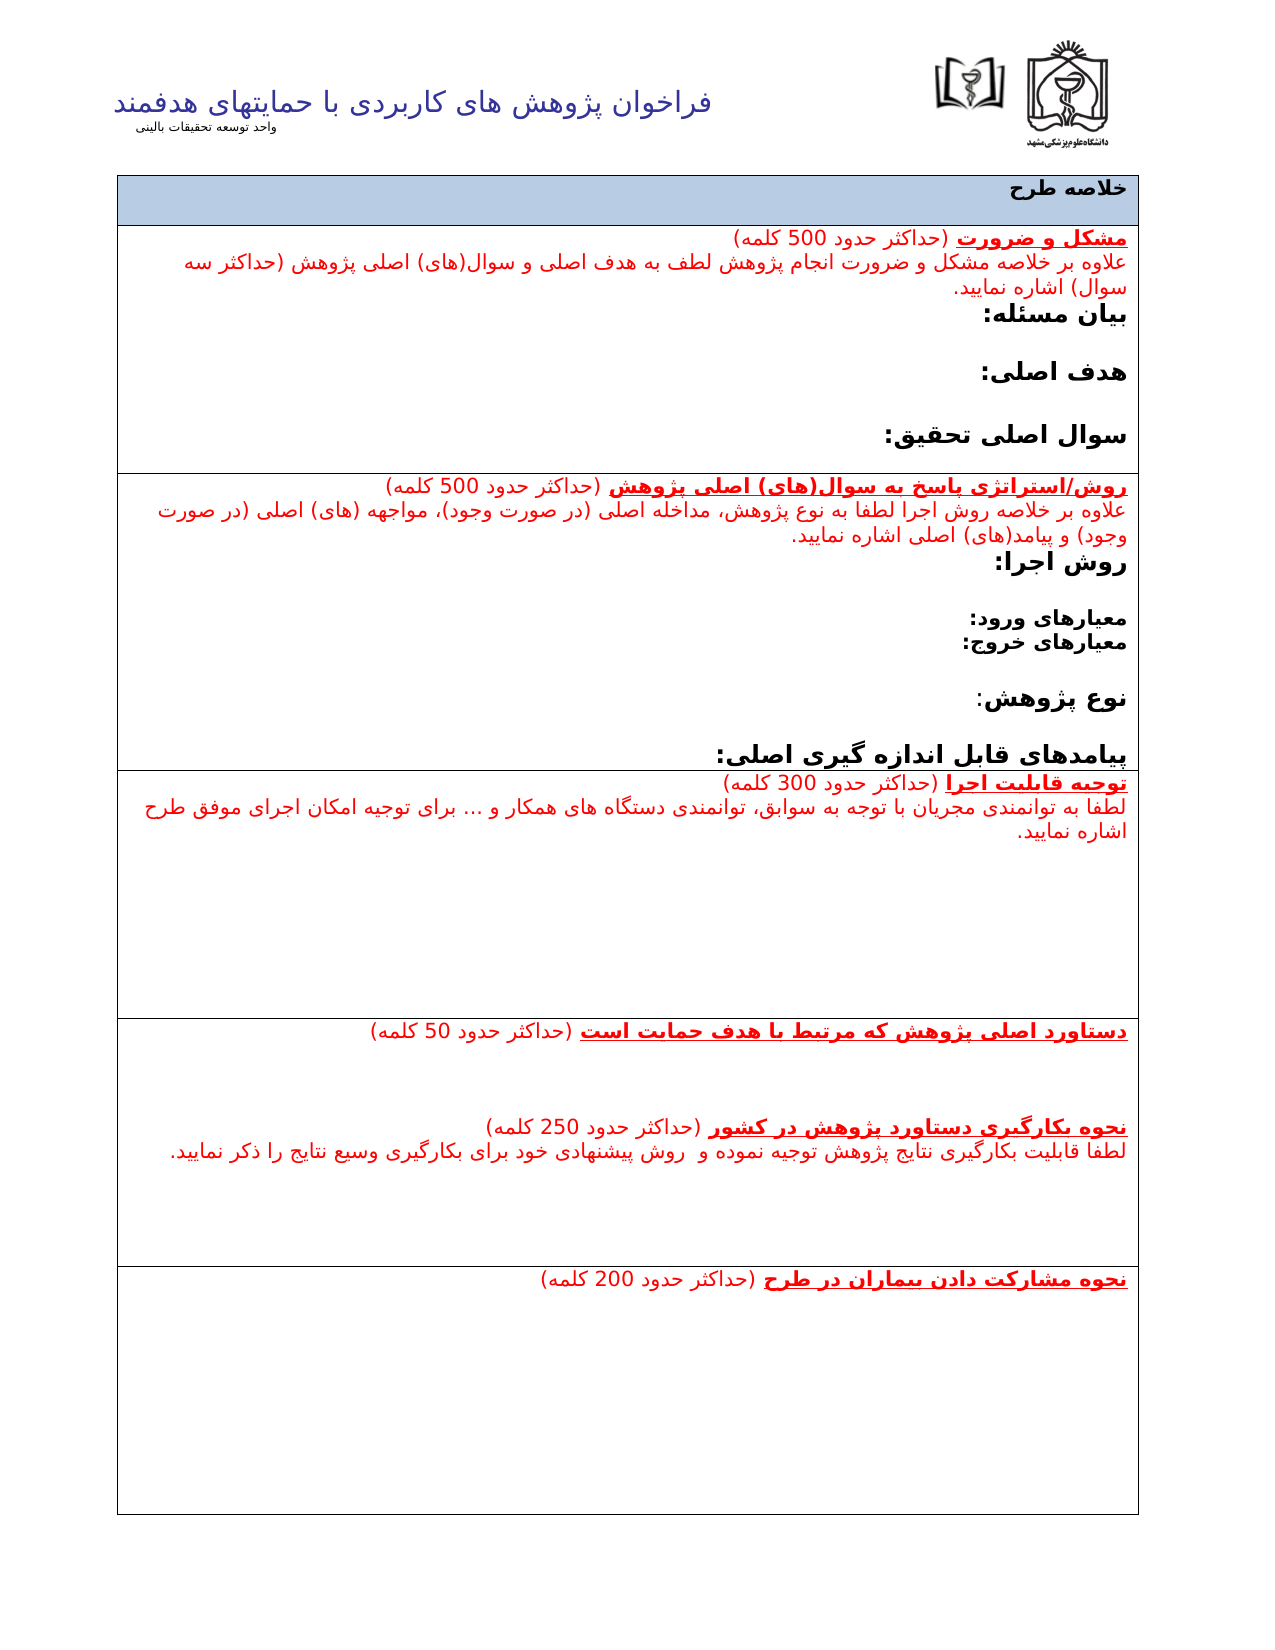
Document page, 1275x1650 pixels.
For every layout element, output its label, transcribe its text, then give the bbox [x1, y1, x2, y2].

picture [934, 56, 1006, 113]
table_cell روش/استراتژی پاسخ به سوال(های) اصلی پژوهش (حداکثر حدود 500 کلمه) علاوه بر خلاصه روش اجرا لطفا به نوع پژوهش، مداخله اصلی (در صورت وجود)، مواجهه (های) اصلی (در صورت وجود) و پیامد(های) اصلی اشاره نمایید. روش اجرا: معیارهای ورود: معیارهای خروج: نوع پژوهش: پیامدهای قابل اندازه گیری اصلی: [118, 474, 1138, 770]
table_cell مشکل و ضرورت (حداکثر حدود 500 کلمه) علاوه بر خلاصه مشکل و ضرورت انجام پژوهش لطف به هدف اصلی و سوال(های) اصلی پژوهش (حداکثر سه سوال) اشاره نمایید. بیان مسئله: هدف اصلی: سوال اصلی تحقیق: [118, 226, 1138, 473]
picture [1015, 40, 1120, 157]
table_cell دستاورد اصلی پژوهش که مرتبط با هدف حمایت است (حداکثر حدود 50 کلمه) نحوه بکارگیری دستاورد پژوهش در کشور (حداکثر حدود 250 کلمه) لطفا قابلیت بکارگیری نتایج پژوهش توجیه نموده و روش پیشنهادی خود برای بکارگیری وسیع نتایج را ذکر نمایید. [118, 1019, 1138, 1266]
table_header خلاصه طرح [118, 176, 1138, 225]
table_cell نحوه مشارکت دادن بیماران در طرح (حداکثر حدود 200 کلمه) [118, 1267, 1138, 1514]
table_cell توجیه قابلیت اجرا (حداکثر حدود 300 کلمه) لطفا به توانمندی مجریان با توجه به سوابق، توانمندی دستگاه های همکار و ... برای توجیه امکان اجرای موفق طرح اشاره نمایید. [118, 771, 1138, 1018]
